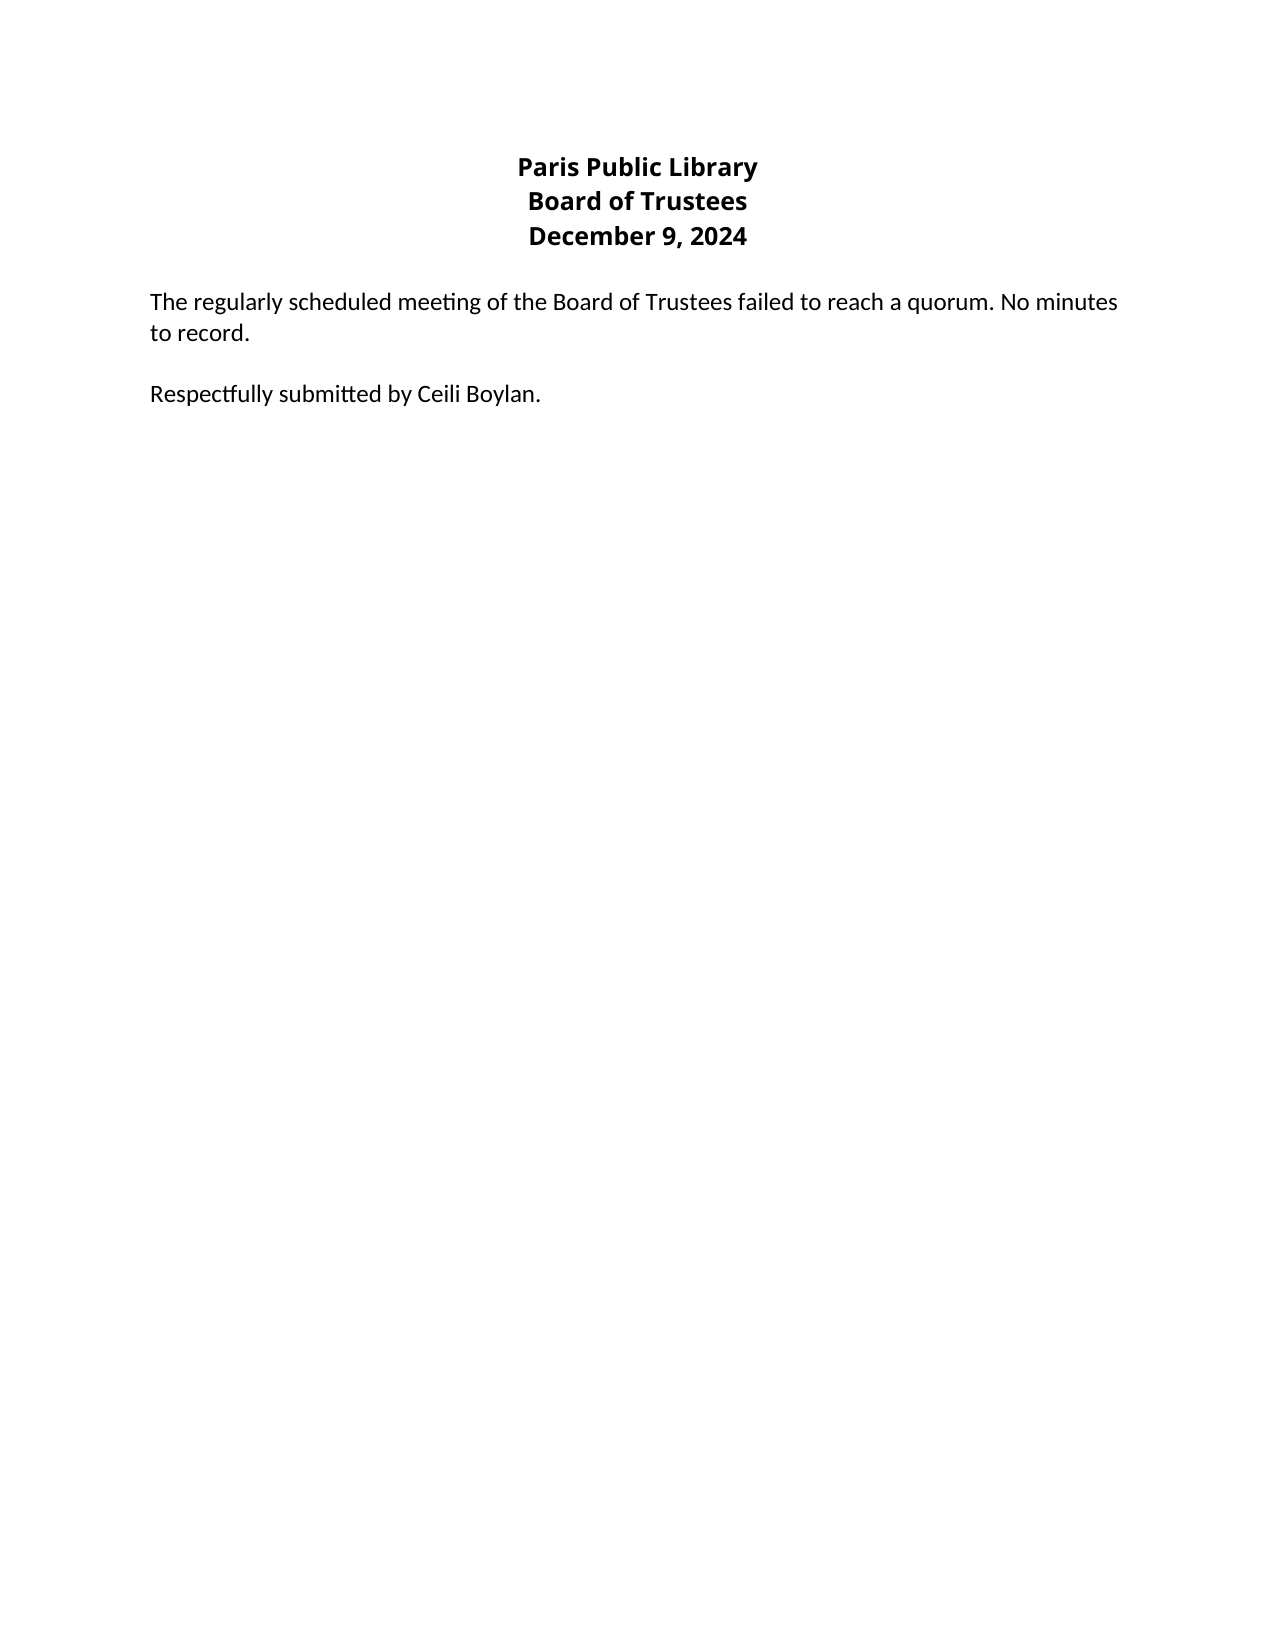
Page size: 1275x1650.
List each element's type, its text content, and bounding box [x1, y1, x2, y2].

text Respectfully submitted by Ceili Boylan. [150, 378, 1125, 408]
text The regularly scheduled meeting of the Board of Trustees failed to reach a quorum. No minutes to record. [150, 286, 1125, 347]
text December 9, 2024 [150, 218, 1125, 252]
text Paris Public Library [150, 150, 1125, 184]
text Board of Trustees [150, 184, 1125, 218]
